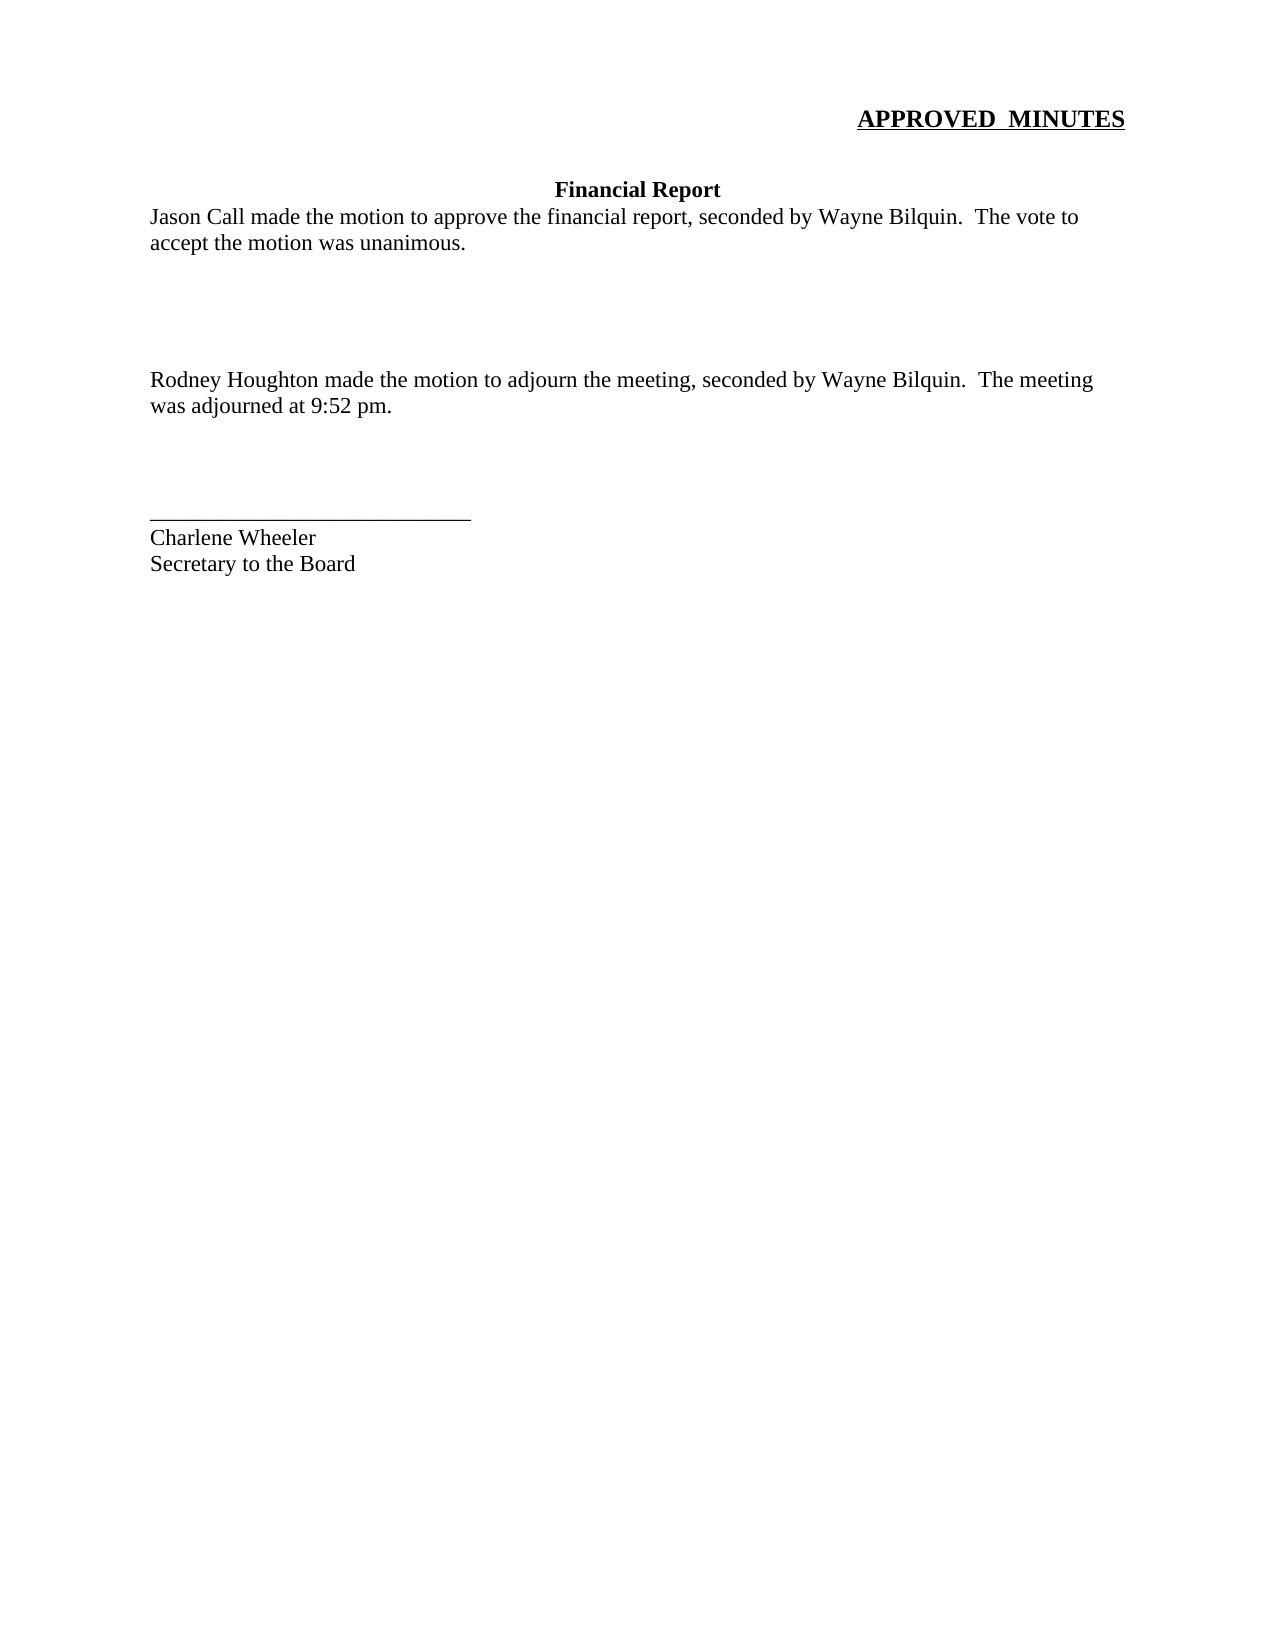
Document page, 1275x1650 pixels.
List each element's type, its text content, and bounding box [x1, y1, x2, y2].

text Financial Report [150, 176, 1125, 203]
text Rodney Houghton made the motion to adjourn the meeting, seconded by Wayne Bilquin. The meeting was adjourned at 9:52 pm. [150, 366, 1125, 418]
text Secretary to the Board [150, 550, 1125, 576]
text Jason Call made the motion to approve the financial report, seconded by Wayne Bilquin. The vote to accept the motion was unanimous. [150, 203, 1125, 255]
text ____________________________ [150, 497, 1125, 524]
text Charlene Wheeler [150, 524, 1125, 550]
